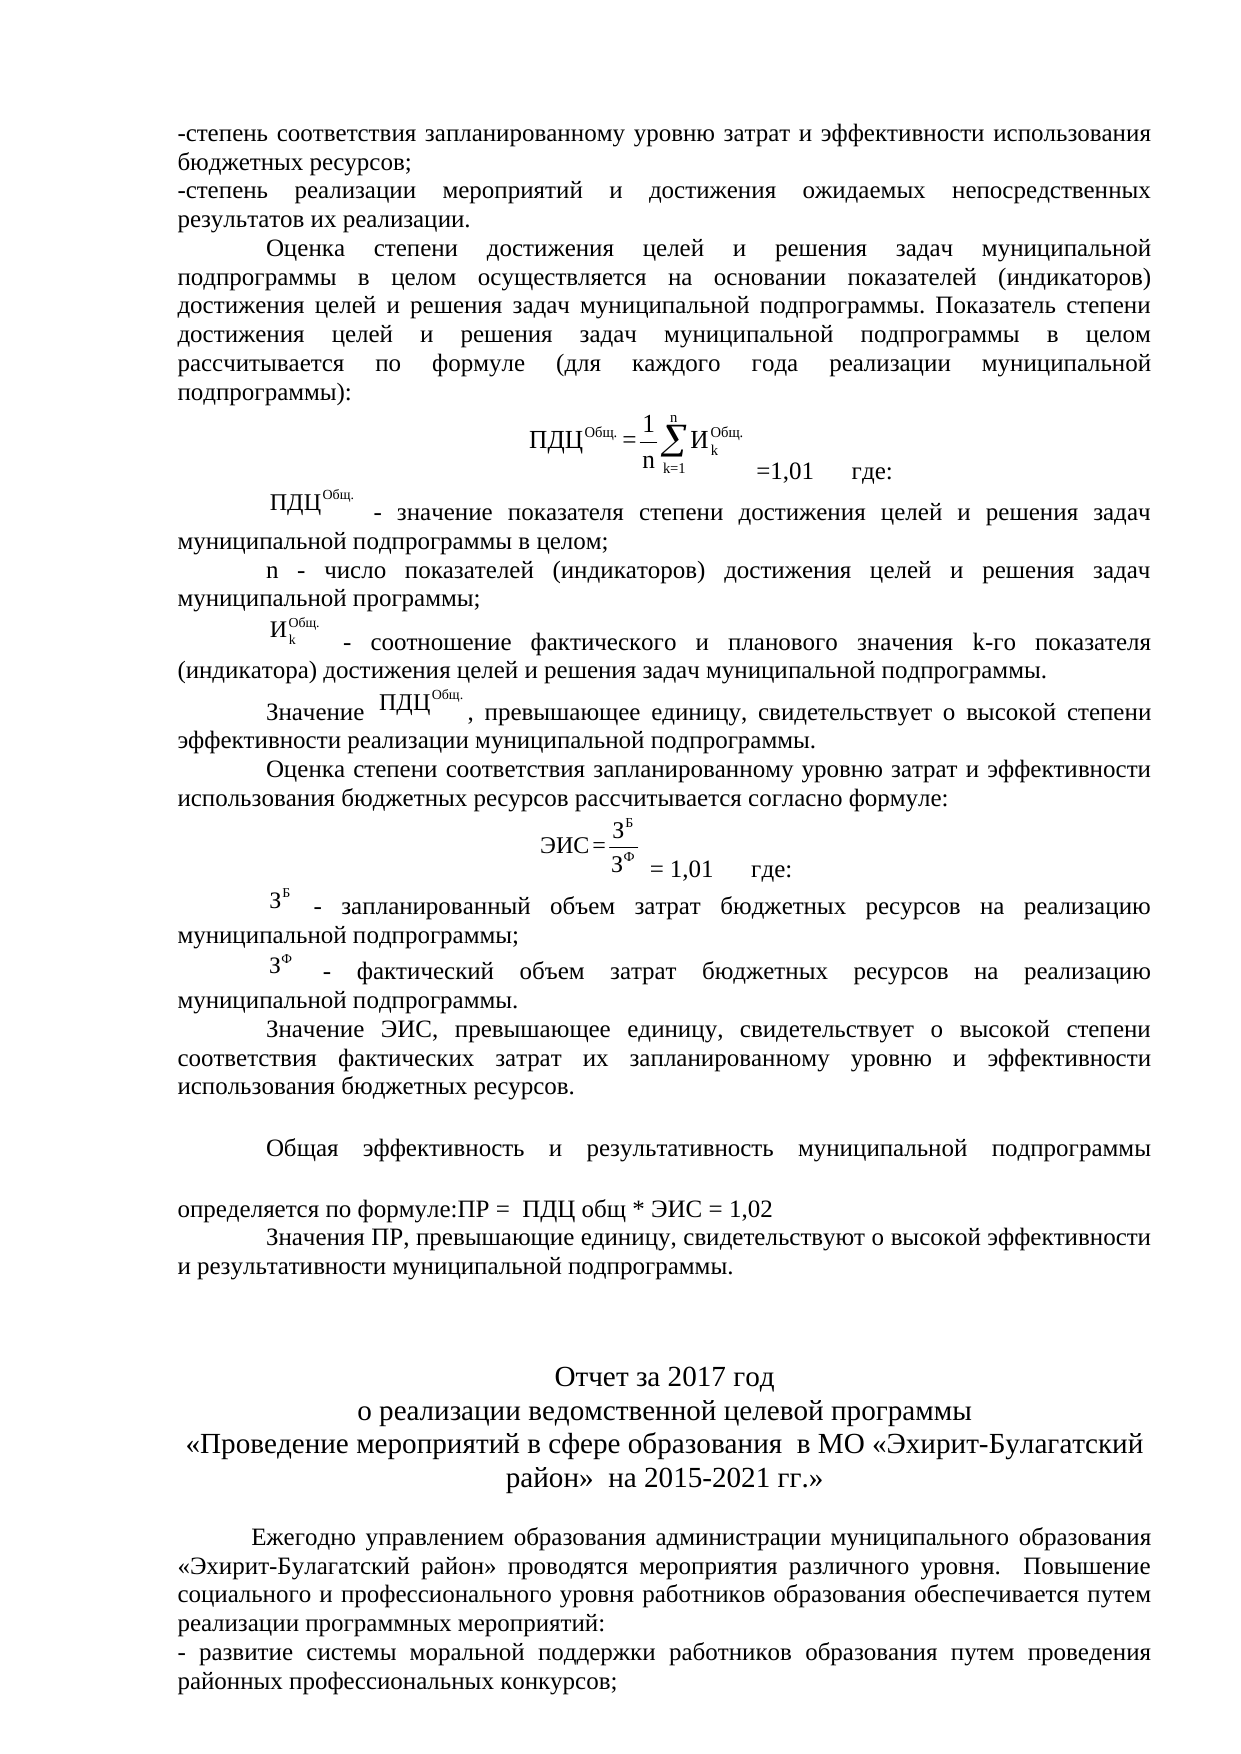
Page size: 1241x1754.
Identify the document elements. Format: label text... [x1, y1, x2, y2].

text Оценка степени достижения целей и решения задач муниципальной подпрограммы в целом осуществляется на основании показателей (индикаторов) достижения целей и решения задач муниципальной подпрограммы. Показатель степени достижения целей и решения задач муниципальной подпрограммы в целом рассчитывается по формуле (для каждого года реализации муниципальной подпрограммы): [177, 233, 1152, 406]
text Отчет за 2017 год [177, 1359, 1152, 1393]
text о реализации ведомственной целевой программы [177, 1393, 1152, 1426]
text Оценка степени соответствия запланированному уровню затрат и эффективности использования бюджетных ресурсов рассчитывается согласно формуле: [177, 754, 1152, 812]
text Ежегодно управлением образования администрации муниципального образования «Эхирит-Булагатский район» проводятся мероприятия различного уровня. Повышение социального и профессионального уровня работников образования обеспечивается путем реализации программных мероприятий: [177, 1522, 1152, 1637]
text Общая эффективность и результативность муниципальной подпрограммы определяется по формуле:ПР = ПДЦ общ * ЭИС = 1,02 [177, 1100, 1152, 1222]
text Значение , превышающее единицу, свидетельствует о высокой степени эффективности реализации муниципальной подпрограммы. [177, 684, 1152, 754]
text n - число показателей (индикаторов) достижения целей и решения задач муниципальной программы; [177, 555, 1152, 612]
text Значение ЭИС, превышающее единицу, свидетельствует о высокой степени соответствия фактических затрат их запланированному уровню и эффективности использования бюджетных ресурсов. [177, 1014, 1152, 1100]
text = 1,01 где: [177, 812, 1152, 883]
text «Проведение мероприятий в сфере образования в МО «Эхирит-Булагатский район» на 2015-2021 гг.» [177, 1426, 1152, 1493]
text -степень реализации мероприятий и достижения ожидаемых непосредственных результатов их реализации. [177, 176, 1152, 233]
text =1,01 где: [177, 406, 1152, 484]
text - значение показателя степени достижения целей и решения задач муниципальной подпрограммы в целом; [177, 484, 1152, 555]
text Значения ПР, превышающие единицу, свидетельствуют о высокой эффективности и результативности муниципальной подпрограммы. [177, 1222, 1152, 1280]
text - соотношение фактического и планового значения k-го показателя (индикатора) достижения целей и решения задач муниципальной подпрограммы. [177, 612, 1152, 684]
text - фактический объем затрат бюджетных ресурсов на реализацию муниципальной подпрограммы. [177, 948, 1152, 1014]
text -степень соответствия запланированному уровню затрат и эффективности использования бюджетных ресурсов; [177, 118, 1152, 176]
text - развитие системы моральной поддержки работников образования путем проведения районных профессиональных конкурсов; [177, 1637, 1152, 1694]
text - запланированный объем затрат бюджетных ресурсов на реализацию муниципальной подпрограммы; [177, 883, 1152, 948]
